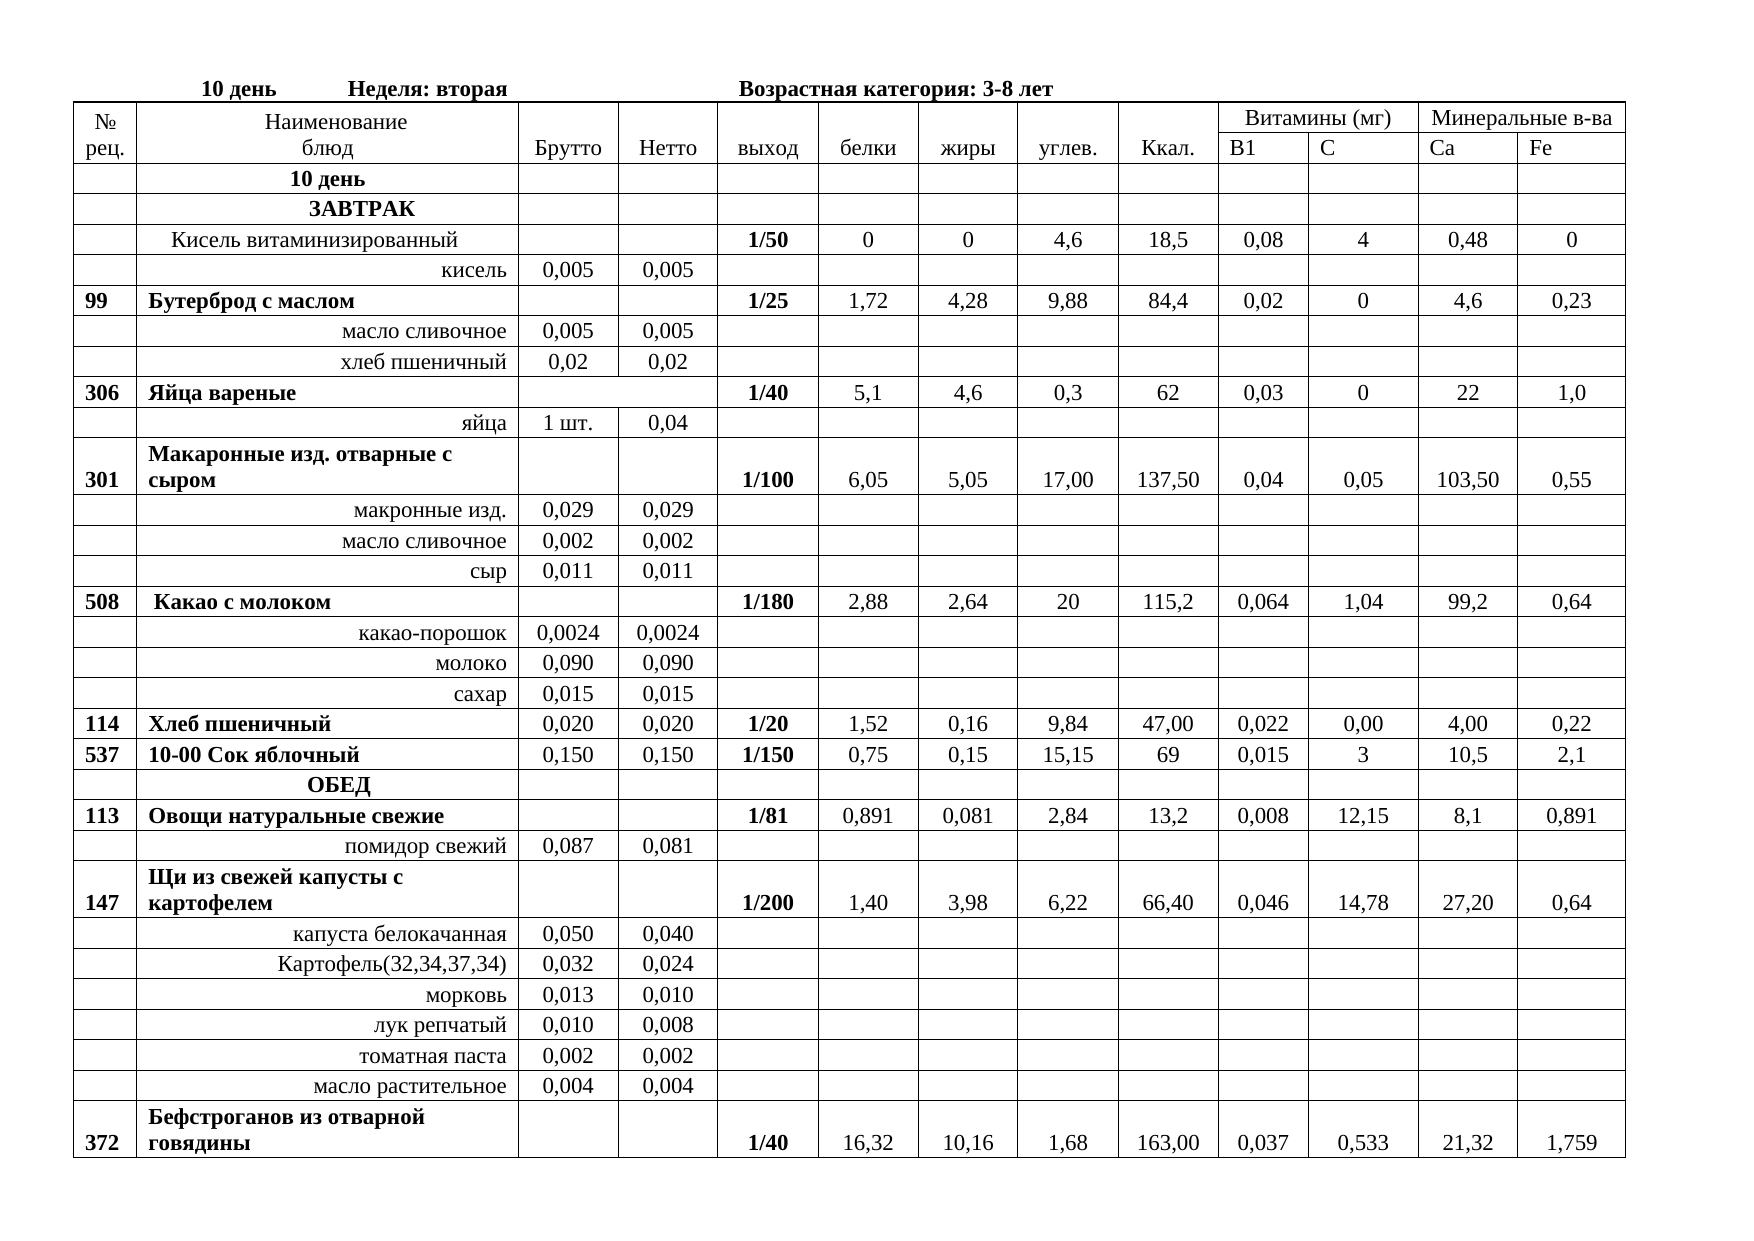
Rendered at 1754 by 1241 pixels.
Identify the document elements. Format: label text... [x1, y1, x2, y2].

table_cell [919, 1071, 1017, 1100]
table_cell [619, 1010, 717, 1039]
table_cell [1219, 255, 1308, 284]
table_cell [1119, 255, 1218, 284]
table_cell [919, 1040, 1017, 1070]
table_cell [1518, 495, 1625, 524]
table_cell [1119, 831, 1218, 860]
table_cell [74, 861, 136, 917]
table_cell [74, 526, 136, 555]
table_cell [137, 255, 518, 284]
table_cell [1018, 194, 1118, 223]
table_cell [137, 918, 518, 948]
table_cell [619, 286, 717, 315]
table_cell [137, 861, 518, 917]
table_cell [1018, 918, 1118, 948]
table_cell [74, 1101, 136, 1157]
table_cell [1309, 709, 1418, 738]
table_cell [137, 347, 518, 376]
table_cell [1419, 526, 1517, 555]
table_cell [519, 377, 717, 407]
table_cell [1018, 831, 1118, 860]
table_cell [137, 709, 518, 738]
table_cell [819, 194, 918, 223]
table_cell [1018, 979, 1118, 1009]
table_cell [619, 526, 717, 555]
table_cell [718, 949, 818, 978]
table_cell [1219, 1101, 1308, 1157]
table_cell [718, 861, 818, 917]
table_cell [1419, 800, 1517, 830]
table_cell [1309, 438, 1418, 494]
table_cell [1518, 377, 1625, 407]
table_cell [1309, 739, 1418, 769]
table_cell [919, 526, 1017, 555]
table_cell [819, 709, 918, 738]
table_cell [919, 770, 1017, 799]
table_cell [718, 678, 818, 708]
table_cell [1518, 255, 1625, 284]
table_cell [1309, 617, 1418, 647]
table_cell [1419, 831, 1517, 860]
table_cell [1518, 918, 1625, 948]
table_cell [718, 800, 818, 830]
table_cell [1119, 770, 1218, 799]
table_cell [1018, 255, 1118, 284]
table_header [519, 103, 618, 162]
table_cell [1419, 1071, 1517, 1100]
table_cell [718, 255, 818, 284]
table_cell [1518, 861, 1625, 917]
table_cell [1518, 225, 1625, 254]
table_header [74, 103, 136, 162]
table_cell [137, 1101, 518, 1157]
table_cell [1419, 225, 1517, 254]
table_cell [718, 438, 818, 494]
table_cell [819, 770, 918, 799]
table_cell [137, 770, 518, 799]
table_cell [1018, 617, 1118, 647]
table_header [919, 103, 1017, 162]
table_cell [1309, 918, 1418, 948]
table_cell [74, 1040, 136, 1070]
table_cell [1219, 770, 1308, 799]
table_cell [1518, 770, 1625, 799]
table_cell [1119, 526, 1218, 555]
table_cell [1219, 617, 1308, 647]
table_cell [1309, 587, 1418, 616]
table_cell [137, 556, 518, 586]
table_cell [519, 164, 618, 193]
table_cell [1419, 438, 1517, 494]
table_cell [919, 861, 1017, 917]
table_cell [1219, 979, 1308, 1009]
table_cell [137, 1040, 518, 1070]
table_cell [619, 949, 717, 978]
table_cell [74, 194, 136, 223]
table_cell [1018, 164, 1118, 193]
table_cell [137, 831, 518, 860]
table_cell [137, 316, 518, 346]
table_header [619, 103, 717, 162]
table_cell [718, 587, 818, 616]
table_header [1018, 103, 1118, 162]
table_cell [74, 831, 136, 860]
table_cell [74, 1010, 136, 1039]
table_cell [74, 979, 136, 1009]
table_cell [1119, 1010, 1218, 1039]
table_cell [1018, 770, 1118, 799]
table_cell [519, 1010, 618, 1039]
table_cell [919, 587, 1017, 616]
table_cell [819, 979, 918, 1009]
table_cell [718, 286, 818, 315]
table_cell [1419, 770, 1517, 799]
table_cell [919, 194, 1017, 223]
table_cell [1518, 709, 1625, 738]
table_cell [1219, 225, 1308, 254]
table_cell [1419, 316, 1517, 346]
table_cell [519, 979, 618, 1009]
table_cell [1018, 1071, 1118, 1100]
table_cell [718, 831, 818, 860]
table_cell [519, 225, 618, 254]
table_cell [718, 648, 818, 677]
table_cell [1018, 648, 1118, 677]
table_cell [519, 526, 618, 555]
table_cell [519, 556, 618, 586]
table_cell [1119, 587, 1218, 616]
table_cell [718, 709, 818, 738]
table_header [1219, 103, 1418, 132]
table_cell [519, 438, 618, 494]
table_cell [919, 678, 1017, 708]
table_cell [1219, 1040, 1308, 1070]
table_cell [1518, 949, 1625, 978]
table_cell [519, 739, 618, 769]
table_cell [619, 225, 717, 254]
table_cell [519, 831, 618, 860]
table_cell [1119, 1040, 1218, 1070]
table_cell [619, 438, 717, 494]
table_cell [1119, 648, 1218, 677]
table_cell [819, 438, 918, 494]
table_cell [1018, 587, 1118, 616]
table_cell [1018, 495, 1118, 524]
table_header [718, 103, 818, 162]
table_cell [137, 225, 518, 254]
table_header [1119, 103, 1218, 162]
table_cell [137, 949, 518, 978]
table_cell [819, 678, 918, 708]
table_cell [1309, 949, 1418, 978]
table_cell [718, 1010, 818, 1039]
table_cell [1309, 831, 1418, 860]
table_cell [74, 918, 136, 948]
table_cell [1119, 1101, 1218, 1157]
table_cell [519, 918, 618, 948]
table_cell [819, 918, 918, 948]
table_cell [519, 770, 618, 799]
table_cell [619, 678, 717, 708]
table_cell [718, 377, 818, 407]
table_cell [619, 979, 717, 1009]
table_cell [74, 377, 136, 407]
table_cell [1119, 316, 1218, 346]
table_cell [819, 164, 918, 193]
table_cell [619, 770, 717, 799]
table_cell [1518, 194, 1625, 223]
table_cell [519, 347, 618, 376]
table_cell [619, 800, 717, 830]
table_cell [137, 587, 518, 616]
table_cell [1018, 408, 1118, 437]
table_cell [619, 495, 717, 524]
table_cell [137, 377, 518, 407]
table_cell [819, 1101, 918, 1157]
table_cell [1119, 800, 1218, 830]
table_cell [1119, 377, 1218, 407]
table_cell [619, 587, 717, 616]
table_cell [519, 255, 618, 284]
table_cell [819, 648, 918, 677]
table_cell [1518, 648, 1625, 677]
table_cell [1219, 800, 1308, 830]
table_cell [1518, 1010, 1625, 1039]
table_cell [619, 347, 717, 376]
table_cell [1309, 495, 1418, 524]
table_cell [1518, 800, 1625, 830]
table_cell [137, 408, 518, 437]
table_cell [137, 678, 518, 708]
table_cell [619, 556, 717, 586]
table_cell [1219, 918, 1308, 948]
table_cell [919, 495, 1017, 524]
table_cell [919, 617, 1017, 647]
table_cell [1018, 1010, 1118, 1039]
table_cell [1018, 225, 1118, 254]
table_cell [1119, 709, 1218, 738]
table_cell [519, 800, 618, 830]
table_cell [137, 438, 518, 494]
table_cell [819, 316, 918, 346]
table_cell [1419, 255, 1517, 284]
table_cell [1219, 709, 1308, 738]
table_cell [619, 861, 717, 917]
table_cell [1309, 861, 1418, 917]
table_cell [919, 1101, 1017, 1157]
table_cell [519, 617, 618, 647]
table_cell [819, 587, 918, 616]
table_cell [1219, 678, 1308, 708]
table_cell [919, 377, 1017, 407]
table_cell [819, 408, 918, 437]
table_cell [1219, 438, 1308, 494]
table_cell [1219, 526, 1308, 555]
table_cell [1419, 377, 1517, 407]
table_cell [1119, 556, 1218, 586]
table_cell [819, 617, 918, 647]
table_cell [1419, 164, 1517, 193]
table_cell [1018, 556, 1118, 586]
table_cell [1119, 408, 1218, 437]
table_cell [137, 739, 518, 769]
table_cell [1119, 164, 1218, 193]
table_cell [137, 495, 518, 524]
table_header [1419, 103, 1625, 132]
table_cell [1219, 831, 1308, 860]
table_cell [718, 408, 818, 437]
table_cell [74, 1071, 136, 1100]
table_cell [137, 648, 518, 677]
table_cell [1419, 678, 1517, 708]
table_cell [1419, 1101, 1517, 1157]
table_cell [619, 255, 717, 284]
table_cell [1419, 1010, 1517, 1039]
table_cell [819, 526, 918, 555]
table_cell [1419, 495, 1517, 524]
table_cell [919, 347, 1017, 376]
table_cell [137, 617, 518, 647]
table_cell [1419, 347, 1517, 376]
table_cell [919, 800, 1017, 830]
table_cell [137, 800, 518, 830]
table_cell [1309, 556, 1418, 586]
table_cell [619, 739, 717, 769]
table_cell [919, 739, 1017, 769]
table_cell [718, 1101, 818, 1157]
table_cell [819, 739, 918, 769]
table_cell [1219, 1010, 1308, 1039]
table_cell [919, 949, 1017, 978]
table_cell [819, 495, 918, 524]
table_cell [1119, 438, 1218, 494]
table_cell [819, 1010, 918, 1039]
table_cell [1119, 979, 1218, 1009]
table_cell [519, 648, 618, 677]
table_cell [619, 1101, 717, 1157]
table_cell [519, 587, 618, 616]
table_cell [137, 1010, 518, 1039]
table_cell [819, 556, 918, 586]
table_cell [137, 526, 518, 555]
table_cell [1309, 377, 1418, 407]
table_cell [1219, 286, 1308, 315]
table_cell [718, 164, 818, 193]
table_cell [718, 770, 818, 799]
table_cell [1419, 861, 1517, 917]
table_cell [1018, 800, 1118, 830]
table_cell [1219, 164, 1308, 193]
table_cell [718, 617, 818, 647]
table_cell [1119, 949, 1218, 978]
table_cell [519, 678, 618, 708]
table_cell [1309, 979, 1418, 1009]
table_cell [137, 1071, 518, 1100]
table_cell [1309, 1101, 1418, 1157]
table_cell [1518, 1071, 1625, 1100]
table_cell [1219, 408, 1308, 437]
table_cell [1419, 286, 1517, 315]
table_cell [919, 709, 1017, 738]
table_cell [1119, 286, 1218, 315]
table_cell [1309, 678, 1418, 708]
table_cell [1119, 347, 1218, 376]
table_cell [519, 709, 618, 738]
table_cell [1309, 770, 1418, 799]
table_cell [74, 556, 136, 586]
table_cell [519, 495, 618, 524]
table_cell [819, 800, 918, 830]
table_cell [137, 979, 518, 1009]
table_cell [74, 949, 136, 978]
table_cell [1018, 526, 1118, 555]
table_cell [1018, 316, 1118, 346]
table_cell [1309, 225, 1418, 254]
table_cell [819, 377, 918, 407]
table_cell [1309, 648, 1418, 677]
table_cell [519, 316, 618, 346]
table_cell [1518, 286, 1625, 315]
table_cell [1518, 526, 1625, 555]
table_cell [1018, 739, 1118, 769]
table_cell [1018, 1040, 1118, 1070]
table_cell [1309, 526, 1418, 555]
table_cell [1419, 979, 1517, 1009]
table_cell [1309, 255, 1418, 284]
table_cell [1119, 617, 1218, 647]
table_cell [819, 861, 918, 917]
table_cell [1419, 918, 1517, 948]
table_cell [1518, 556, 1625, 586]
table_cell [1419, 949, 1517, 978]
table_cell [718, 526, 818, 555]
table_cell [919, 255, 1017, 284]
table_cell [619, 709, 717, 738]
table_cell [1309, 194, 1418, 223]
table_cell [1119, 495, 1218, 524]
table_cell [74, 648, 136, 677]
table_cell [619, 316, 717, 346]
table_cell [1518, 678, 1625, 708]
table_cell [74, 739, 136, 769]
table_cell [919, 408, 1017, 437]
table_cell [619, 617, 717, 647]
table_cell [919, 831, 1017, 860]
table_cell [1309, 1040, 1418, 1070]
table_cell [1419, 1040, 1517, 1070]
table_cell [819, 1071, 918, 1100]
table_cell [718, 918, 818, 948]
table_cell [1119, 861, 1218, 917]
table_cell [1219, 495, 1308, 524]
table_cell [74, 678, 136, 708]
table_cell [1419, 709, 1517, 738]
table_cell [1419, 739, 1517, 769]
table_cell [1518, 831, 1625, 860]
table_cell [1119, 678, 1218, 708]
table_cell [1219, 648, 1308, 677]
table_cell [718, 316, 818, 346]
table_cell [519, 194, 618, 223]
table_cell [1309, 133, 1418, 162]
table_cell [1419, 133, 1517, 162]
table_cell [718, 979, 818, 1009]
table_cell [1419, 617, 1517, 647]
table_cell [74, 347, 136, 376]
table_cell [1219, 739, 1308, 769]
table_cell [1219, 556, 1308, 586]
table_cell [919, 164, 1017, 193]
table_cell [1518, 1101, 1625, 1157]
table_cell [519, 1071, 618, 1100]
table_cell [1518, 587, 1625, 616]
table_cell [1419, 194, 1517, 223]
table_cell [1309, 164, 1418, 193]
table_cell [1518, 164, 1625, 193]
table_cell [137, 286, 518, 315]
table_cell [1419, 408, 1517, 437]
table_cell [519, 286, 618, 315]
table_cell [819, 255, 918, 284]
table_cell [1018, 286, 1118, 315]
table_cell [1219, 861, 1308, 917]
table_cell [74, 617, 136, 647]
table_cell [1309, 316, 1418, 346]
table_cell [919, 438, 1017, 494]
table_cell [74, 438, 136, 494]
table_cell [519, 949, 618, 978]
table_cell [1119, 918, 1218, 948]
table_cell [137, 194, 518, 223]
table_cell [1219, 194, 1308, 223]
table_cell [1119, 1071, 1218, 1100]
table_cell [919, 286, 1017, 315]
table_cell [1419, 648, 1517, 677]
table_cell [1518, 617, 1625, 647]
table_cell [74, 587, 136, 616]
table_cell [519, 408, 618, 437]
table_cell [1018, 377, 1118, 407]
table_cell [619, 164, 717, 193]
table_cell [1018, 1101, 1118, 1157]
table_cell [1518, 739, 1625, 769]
text 10 день Неделя: вторая Возрастная категория: 3-8 лет [75, 75, 1679, 101]
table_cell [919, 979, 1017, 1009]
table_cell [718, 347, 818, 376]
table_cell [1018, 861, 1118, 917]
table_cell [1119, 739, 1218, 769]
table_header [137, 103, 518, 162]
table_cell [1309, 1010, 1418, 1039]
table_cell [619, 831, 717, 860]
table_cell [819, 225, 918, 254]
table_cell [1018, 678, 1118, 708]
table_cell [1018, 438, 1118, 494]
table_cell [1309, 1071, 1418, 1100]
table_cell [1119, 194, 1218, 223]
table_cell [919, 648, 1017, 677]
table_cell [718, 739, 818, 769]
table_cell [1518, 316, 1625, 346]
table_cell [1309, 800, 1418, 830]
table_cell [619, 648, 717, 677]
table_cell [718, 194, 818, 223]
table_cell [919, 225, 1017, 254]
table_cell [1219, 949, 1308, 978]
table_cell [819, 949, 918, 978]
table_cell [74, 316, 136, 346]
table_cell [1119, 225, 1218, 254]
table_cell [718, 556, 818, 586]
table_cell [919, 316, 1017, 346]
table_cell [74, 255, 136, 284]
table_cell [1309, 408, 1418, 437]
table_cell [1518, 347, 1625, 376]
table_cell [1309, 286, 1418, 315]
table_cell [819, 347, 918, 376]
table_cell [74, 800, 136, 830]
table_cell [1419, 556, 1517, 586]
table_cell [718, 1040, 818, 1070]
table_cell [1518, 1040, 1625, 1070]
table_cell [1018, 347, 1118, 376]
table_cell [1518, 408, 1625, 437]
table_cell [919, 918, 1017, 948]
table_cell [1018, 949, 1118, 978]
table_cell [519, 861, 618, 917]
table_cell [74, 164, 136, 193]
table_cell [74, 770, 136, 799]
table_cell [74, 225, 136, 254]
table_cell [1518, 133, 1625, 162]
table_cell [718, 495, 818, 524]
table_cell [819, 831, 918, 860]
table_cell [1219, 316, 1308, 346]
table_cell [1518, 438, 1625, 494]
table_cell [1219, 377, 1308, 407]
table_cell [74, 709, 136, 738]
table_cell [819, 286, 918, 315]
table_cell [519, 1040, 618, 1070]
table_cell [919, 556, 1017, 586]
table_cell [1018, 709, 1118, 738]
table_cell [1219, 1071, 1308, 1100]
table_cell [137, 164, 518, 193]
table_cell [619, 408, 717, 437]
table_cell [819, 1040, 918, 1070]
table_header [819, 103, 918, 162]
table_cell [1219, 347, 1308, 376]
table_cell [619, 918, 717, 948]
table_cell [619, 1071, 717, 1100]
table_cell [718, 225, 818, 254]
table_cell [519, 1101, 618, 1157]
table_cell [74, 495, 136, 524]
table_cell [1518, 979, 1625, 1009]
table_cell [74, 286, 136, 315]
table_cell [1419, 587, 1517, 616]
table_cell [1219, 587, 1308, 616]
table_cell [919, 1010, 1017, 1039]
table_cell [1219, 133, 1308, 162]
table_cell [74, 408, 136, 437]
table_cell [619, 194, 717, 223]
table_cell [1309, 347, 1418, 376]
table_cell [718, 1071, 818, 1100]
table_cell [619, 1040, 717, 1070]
